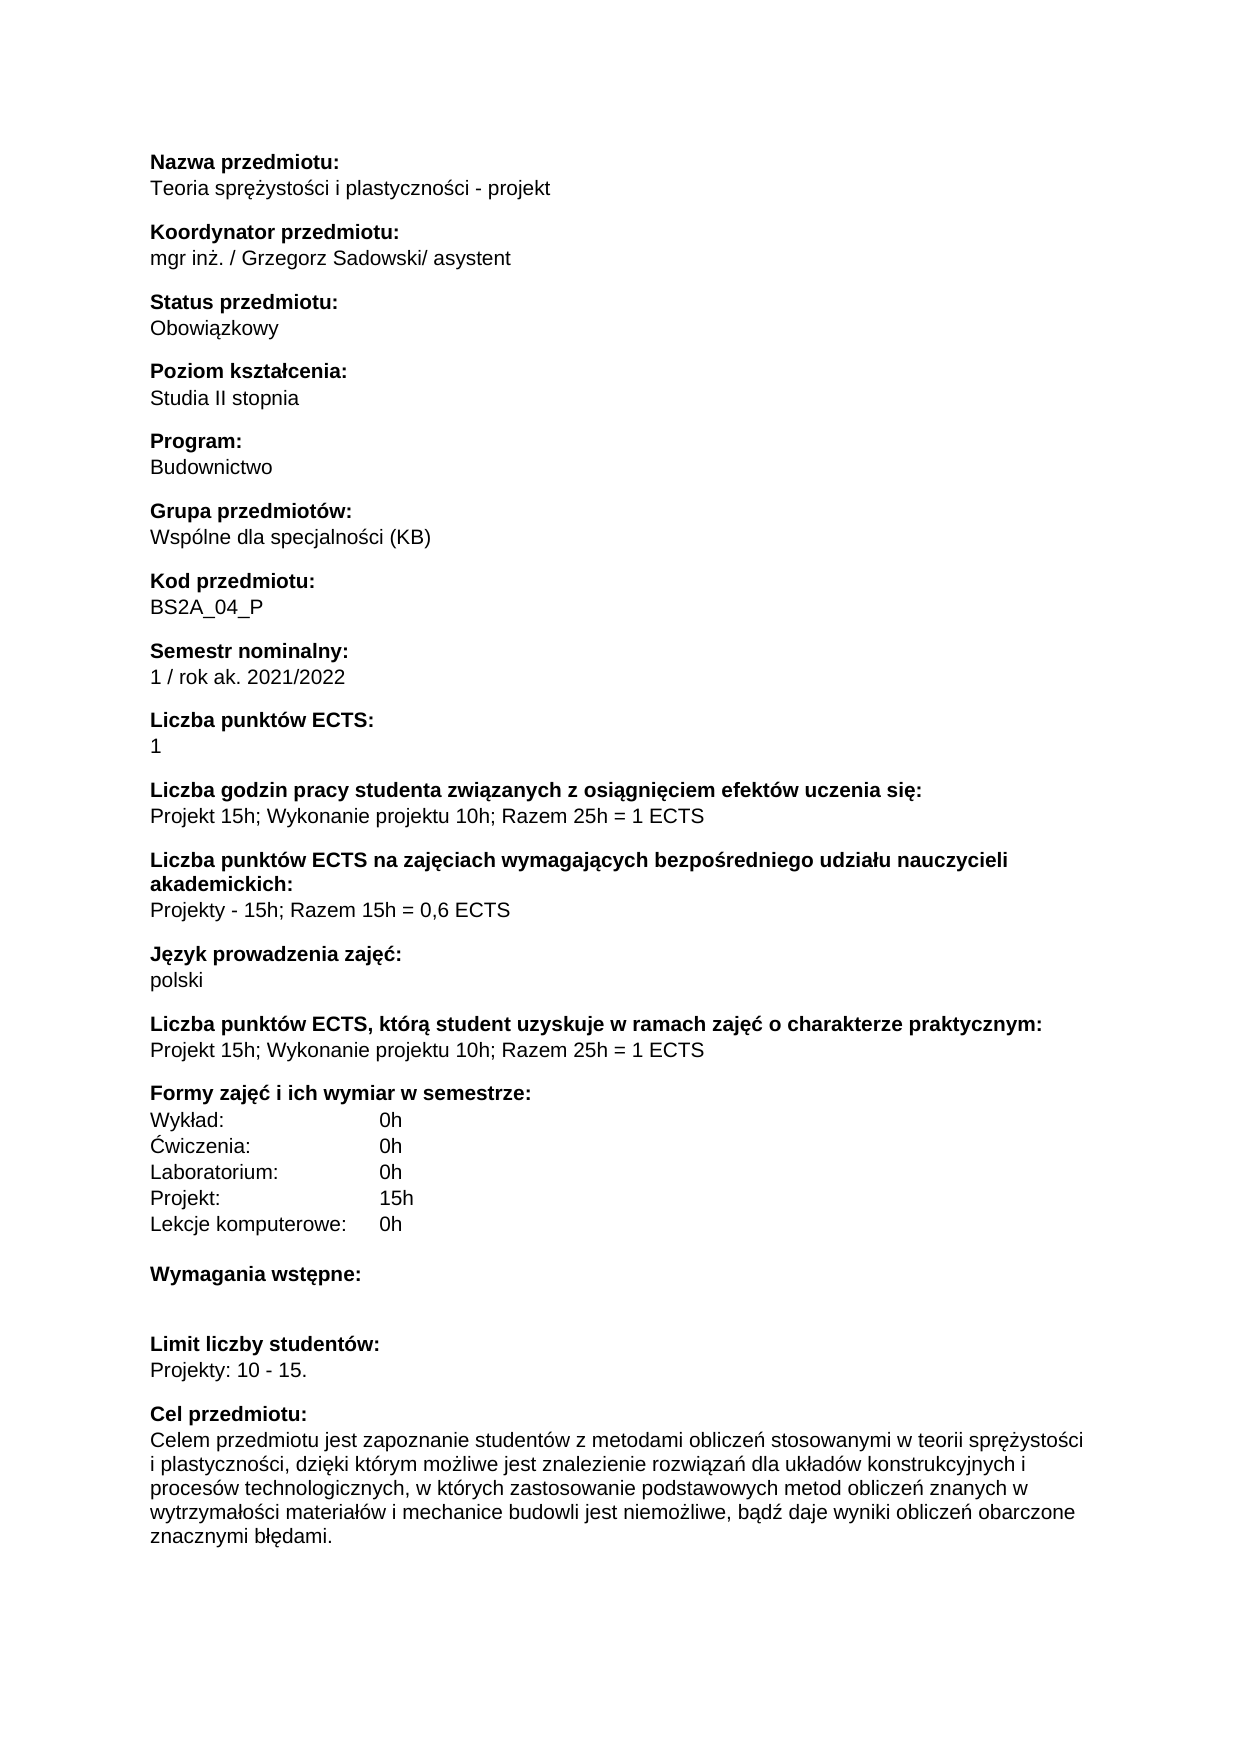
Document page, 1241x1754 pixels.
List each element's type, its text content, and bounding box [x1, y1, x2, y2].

text mgr inż. / Grzegorz Sadowski/ asystent [150, 246, 1090, 270]
table_header Wykład: [140, 1108, 367, 1132]
text Nazwa przedmiotu: [150, 150, 1090, 174]
text Projekt 15h; Wykonanie projektu 10h; Razem 25h = 1 ECTS [150, 804, 1090, 828]
text Celem przedmiotu jest zapoznanie studentów z metodami obliczeń stosowanymi w teorii sprężystości i plastyczności, dzięki którym możliwe jest znalezienie rozwiązań dla układów konstrukcyjnych i procesów technologicznych, w których zastosowanie podstawowych metod obliczeń znanych w wytrzymałości materiałów i mechanice budowli jest niemożliwe, bądź daje wyniki obliczeń obarczone znacznymi błędami. [150, 1428, 1090, 1547]
text Liczba punktów ECTS na zajęciach wymagających bezpośredniego udziału nauczycieli akademickich: [150, 848, 1090, 896]
text Projekt 15h; Wykonanie projektu 10h; Razem 25h = 1 ECTS [150, 1037, 1090, 1061]
text Projekty - 15h; Razem 15h = 0,6 ECTS [150, 898, 1090, 922]
text Teoria sprężystości i plastyczności - projekt [150, 176, 1090, 200]
text Formy zajęć i ich wymiar w semestrze: [150, 1081, 1090, 1105]
table_header 0h [369, 1108, 597, 1132]
text Wymagania wstępne: [150, 1262, 1090, 1286]
text Limit liczby studentów: [150, 1332, 1090, 1356]
text Liczba punktów ECTS: [150, 708, 1090, 732]
text Język prowadzenia zajęć: [150, 942, 1090, 966]
table_cell 0h [369, 1132, 597, 1158]
table_cell 15h [369, 1184, 597, 1210]
table_cell 0h [369, 1158, 597, 1184]
text Grupa przedmiotów: [150, 499, 1090, 523]
text Obowiązkowy [150, 316, 1090, 339]
text Cel przedmiotu: [150, 1402, 1090, 1426]
text BS2A_04_P [150, 595, 1090, 619]
table_cell Projekt: [140, 1186, 367, 1210]
text Program: [150, 429, 1090, 453]
text Liczba punktów ECTS, którą student uzyskuje w ramach zajęć o charakterze praktycznym: [150, 1011, 1090, 1035]
text Koordynator przedmiotu: [150, 220, 1090, 244]
text Liczba godzin pracy studenta związanych z osiągnięciem efektów uczenia się: [150, 778, 1090, 802]
table_cell Laboratorium: [140, 1160, 367, 1184]
text 1 / rok ak. 2021/2022 [150, 664, 1090, 688]
table_cell 0h [369, 1210, 597, 1236]
text 1 [150, 734, 1090, 758]
table_cell Lekcje komputerowe: [140, 1212, 367, 1236]
text Studia II stopnia [150, 385, 1090, 409]
text Projekty: 10 - 15. [150, 1358, 1090, 1382]
text Poziom kształcenia: [150, 359, 1090, 383]
text polski [150, 968, 1090, 992]
text Wspólne dla specjalności (KB) [150, 525, 1090, 549]
text Budownictwo [150, 455, 1090, 479]
text Semestr nominalny: [150, 638, 1090, 662]
text Status przedmiotu: [150, 289, 1090, 313]
text Kod przedmiotu: [150, 569, 1090, 593]
table_cell Ćwiczenia: [140, 1134, 367, 1158]
